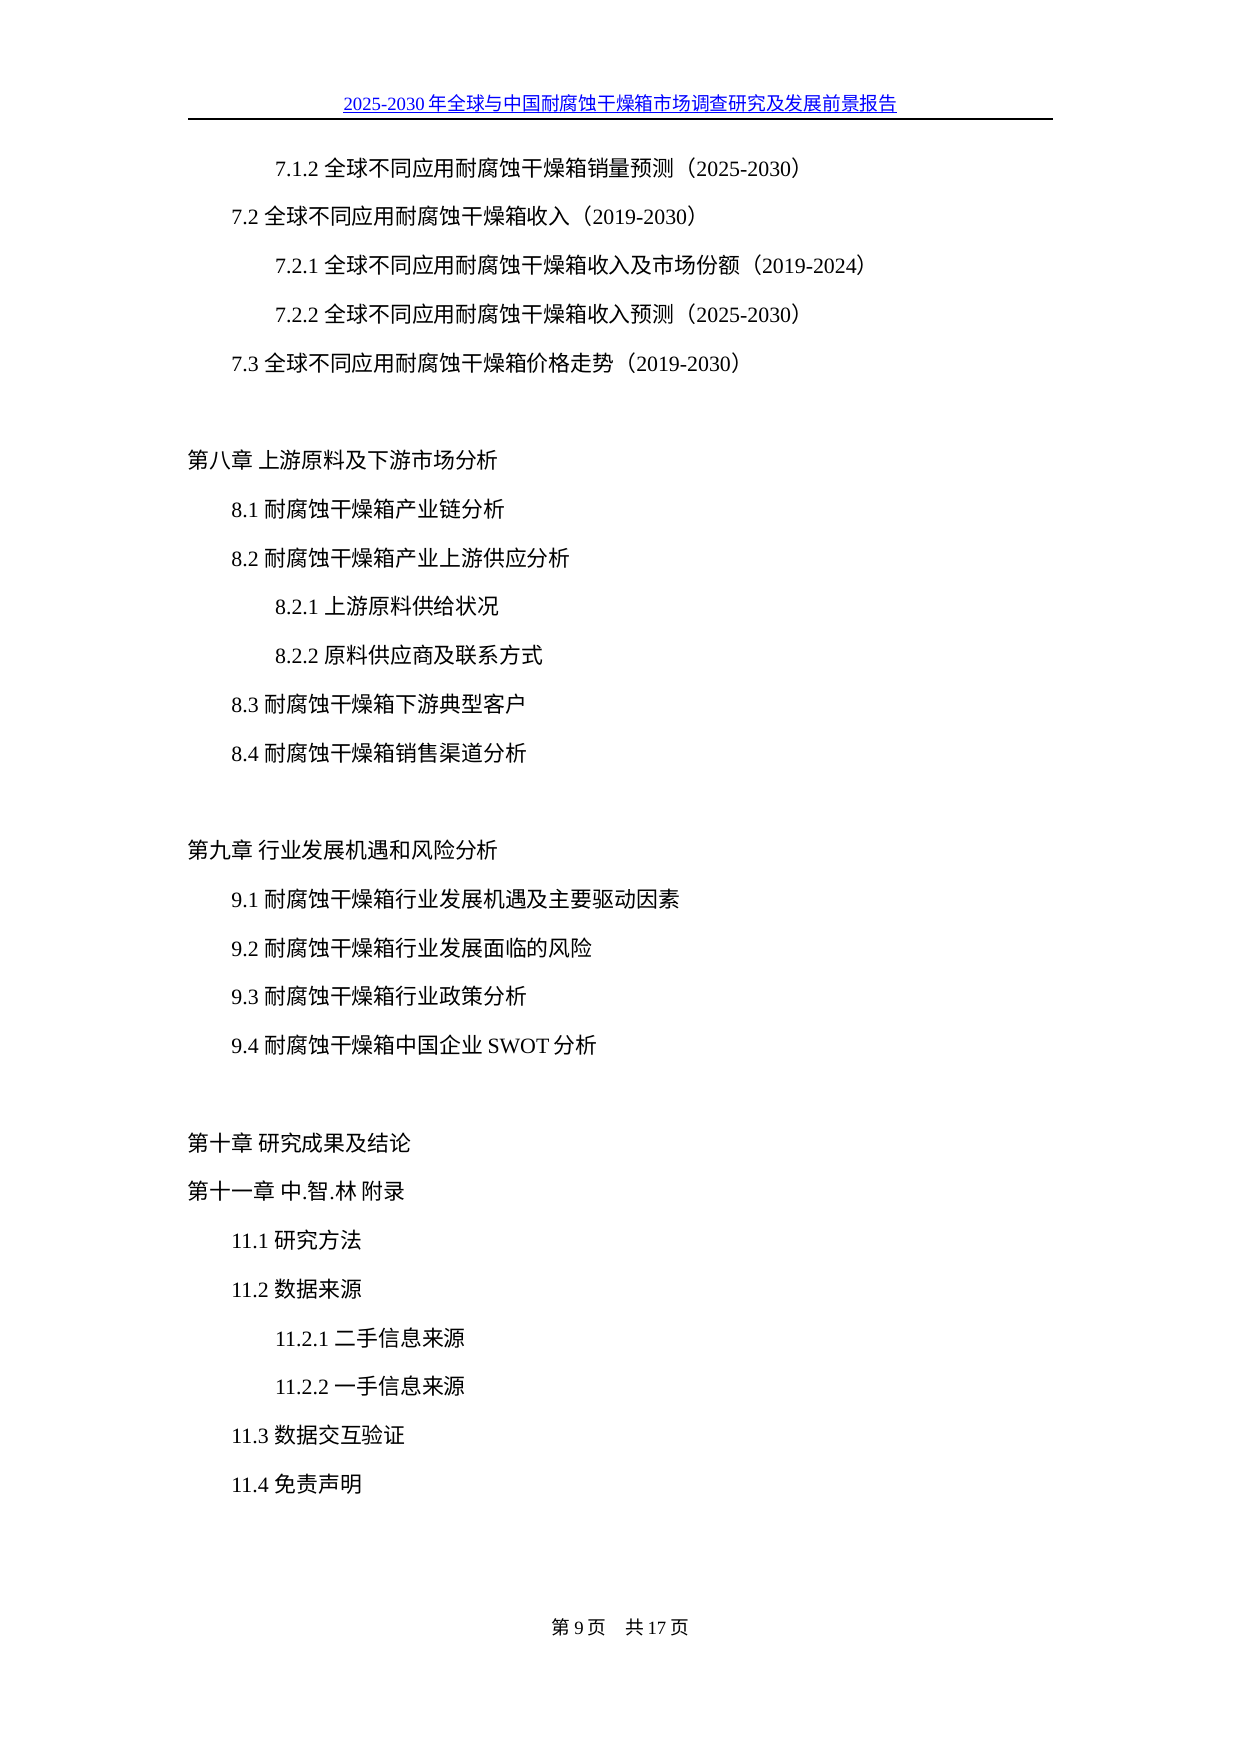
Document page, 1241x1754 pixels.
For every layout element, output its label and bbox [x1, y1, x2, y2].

text [187, 150, 1053, 1499]
